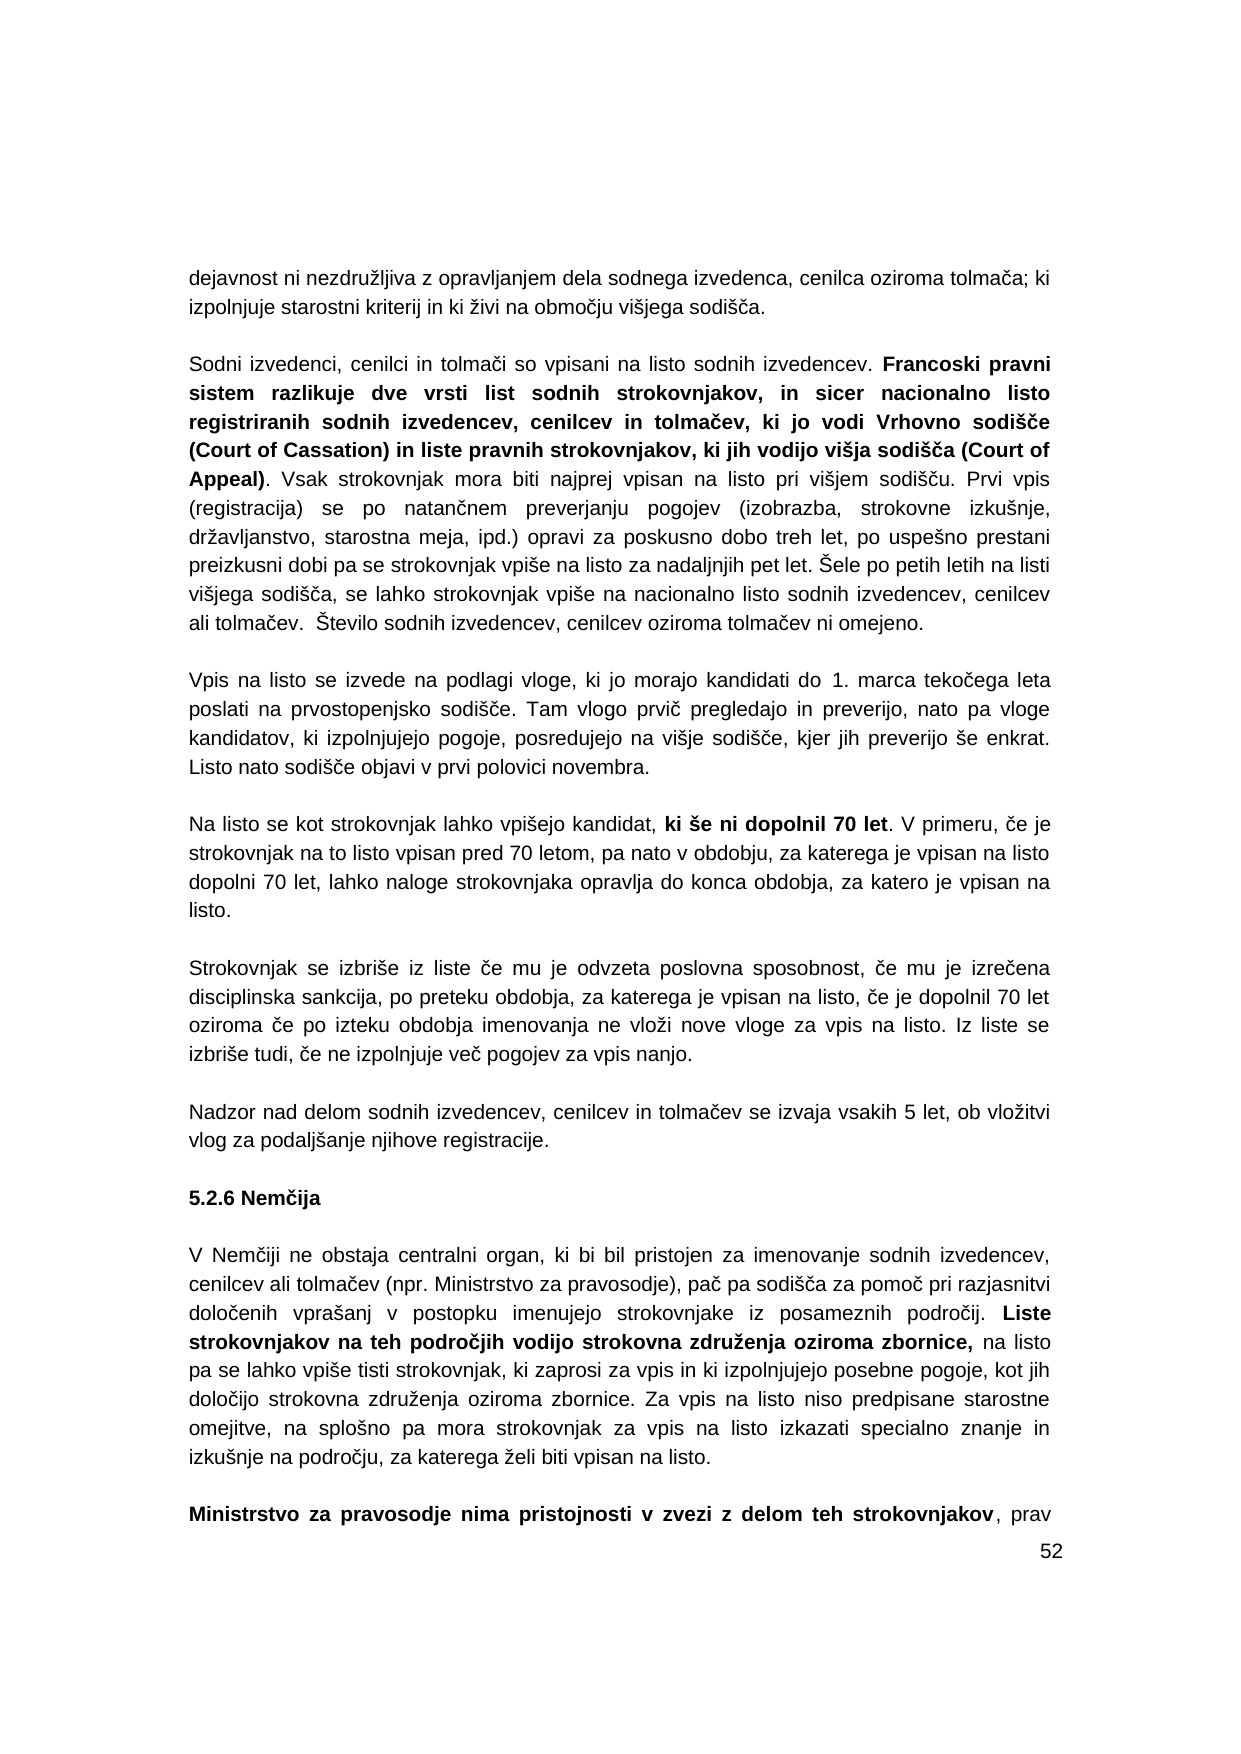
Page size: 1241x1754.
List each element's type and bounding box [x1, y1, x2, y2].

table_cell [177, 266, 1062, 1536]
